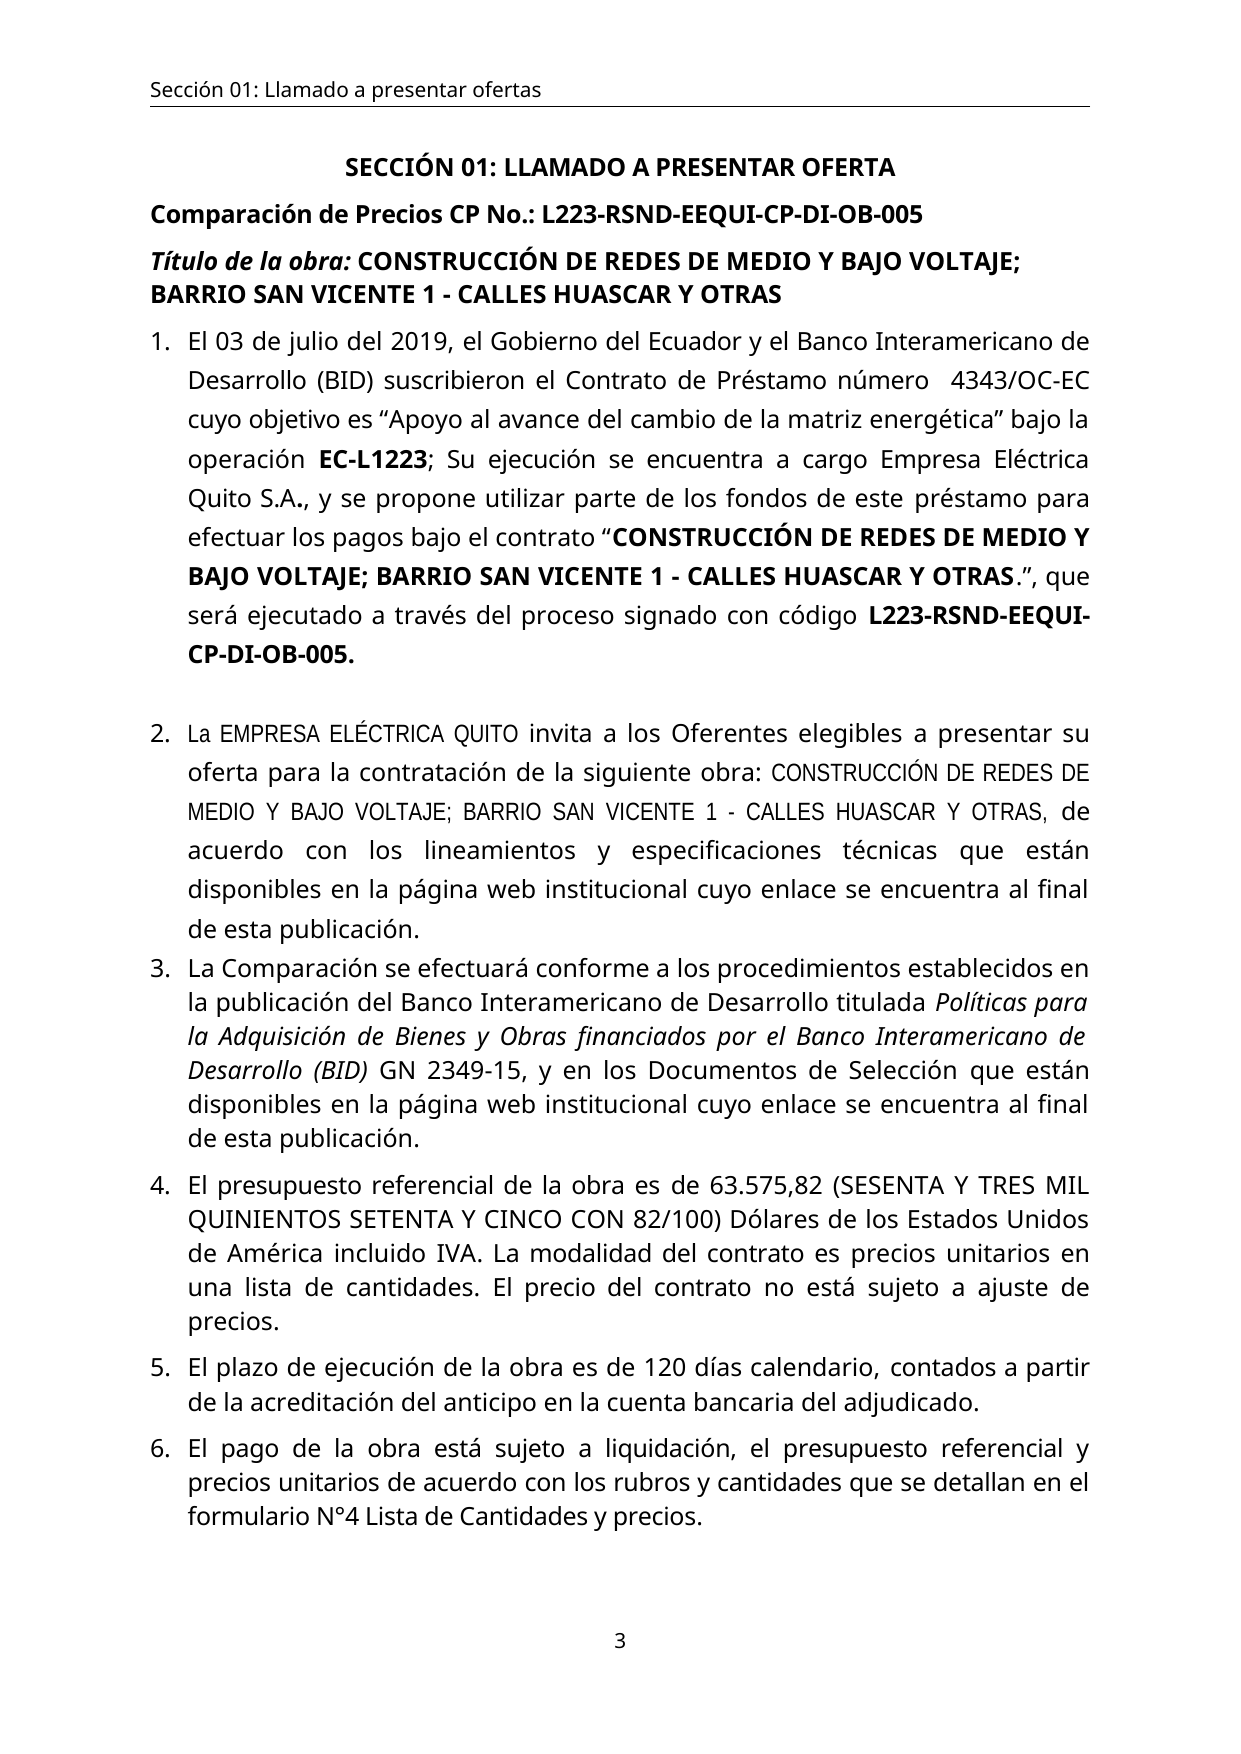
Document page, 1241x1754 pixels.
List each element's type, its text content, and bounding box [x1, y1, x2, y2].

list La Comparación se efectuará conforme a los procedimientos establecidos en la publicación del Banco Interamericano de Desarrollo titulada Políticas para la Adquisición de Bienes y Obras financiados por el Banco Interamericano de Desarrollo (BID) GN 2349-15, y en los Documentos de Selección que están disponibles en la página web institucional cuyo enlace se encuentra al final de esta publicación. [150, 950, 1090, 1155]
list El pago de la obra está sujeto a liquidación, el presupuesto referencial y precios unitarios de acuerdo con los rubros y cantidades que se detallan en el formulario N°4 Lista de Cantidades y precios. [150, 1431, 1090, 1533]
text Título de la obra: CONSTRUCCIÓN DE REDES DE MEDIO Y BAJO VOLTAJE; BARRIO SAN VICENTE 1 - CALLES HUASCAR Y OTRAS [150, 243, 1090, 311]
list El plazo de ejecución de la obra es de 120 días calendario, contados a partir de la acreditación del anticipo en la cuenta bancaria del adjudicado. [150, 1350, 1090, 1418]
list El 03 de julio del 2019, el Gobierno del Ecuador y el Banco Interamericano de Desarrollo (BID) suscribieron el Contrato de Préstamo número 4343/OC-EC cuyo objetivo es “Apoyo al avance del cambio de la matriz energética” bajo la operación EC-L1223; Su ejecución se encuentra a cargo Empresa Eléctrica Quito S.A., y se propone utilizar parte de los fondos de este préstamo para efectuar los pagos bajo el contrato “CONSTRUCCIÓN DE REDES DE MEDIO Y BAJO VOLTAJE; BARRIO SAN VICENTE 1 - CALLES HUASCAR Y OTRAS.”, que será ejecutado a través del proceso signado con código L223-RSND-EEQUI-CP-DI-OB-005. [150, 324, 1090, 671]
text SECCIÓN 01: LLAMADO A PRESENTAR OFERTA [150, 150, 1090, 184]
list El presupuesto referencial de la obra es de 63.575,82 (SESENTA Y TRES MIL QUINIENTOS SETENTA Y CINCO CON 82/100) Dólares de los Estados Unidos de América incluido IVA. La modalidad del contrato es precios unitarios en una lista de cantidades. El precio del contrato no está sujeto a ajuste de precios. [150, 1167, 1090, 1338]
list La EMPRESA ELÉCTRICA QUITO invita a los Oferentes elegibles a presentar su oferta para la contratación de la siguiente obra: CONSTRUCCIÓN DE REDES DE MEDIO Y BAJO VOLTAJE; BARRIO SAN VICENTE 1 - CALLES HUASCAR Y OTRAS, de acuerdo con los lineamientos y especificaciones técnicas que están disponibles en la página web institucional cuyo enlace se encuentra al final de esta publicación. [150, 715, 1090, 945]
text Comparación de Precios CP No.: L223-RSND-EEQUI-CP-DI-OB-005 [150, 197, 1090, 231]
